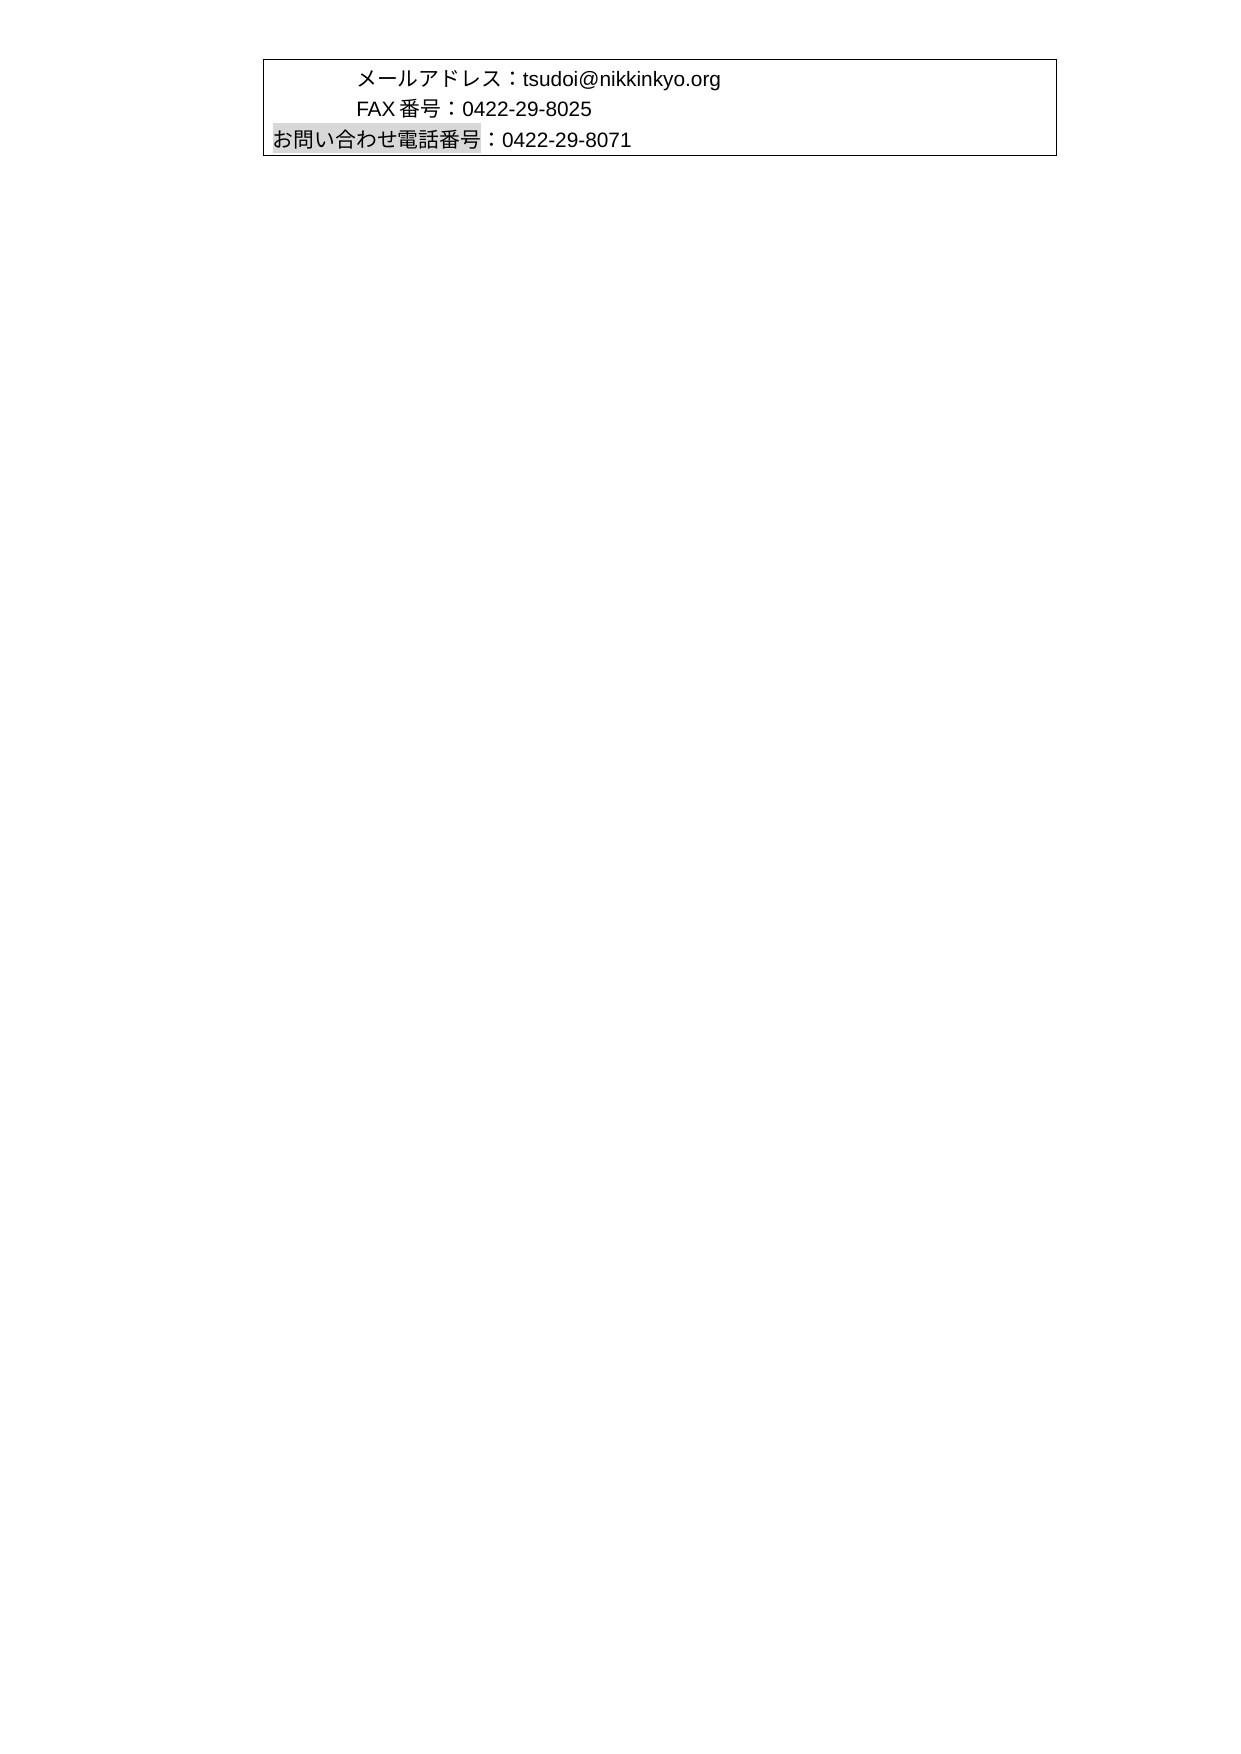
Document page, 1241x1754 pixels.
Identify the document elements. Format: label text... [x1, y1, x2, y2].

text FAX番号：0422-29-8025 [264, 89, 1056, 120]
text お問い合わせ電話番号：0422-29-8071 [264, 120, 1056, 155]
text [264, 60, 1056, 89]
